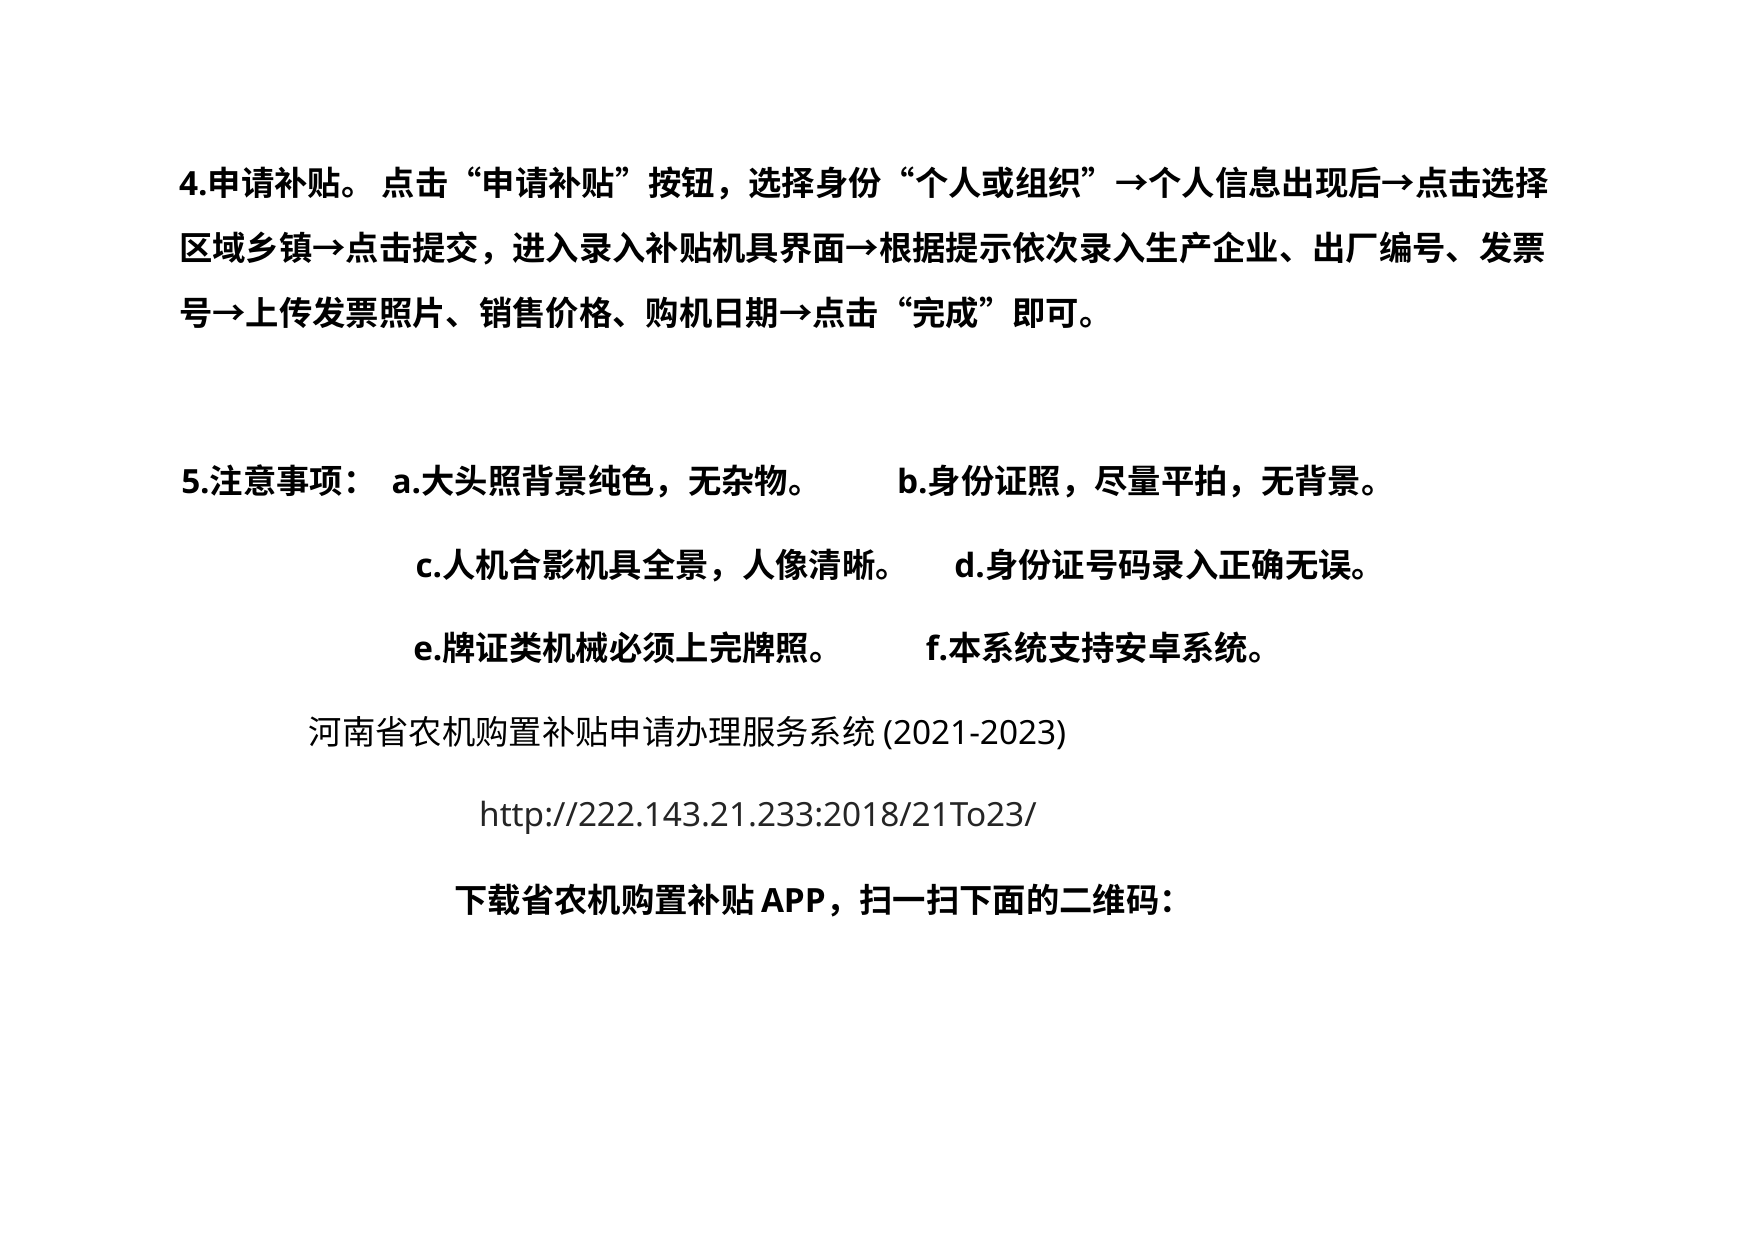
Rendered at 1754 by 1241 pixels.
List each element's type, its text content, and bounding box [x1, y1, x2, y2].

text http://222.143.21.233:2018/21To23/ [179, 781, 1575, 846]
text 河南省农机购置补贴申请办理服务系统 (2021-2023) [179, 698, 1575, 763]
text 5.注意事项： a.大头照背景纯色，无杂物。 b.身份证照，尽量平拍，无背景。 [148, 446, 1575, 511]
text 4.申请补贴。 点击“申请补贴”按钮，选择身份“个人或组织”→个人信息出现后→点击选择区域乡镇→点击提交，进入录入补贴机具界面→根据提示依次录入生产企业、出厂编号、发票号→上传发票照片、销售价格、购机日期→点击“完成”即可。 [179, 149, 1575, 344]
text 下载省农机购置补贴APP，扫一扫下面的二维码： [179, 865, 1575, 930]
text e.牌证类机械必须上完牌照。 f.本系统支持安卓系统。 [179, 614, 1575, 679]
text c.人机合影机具全景，人像清晰。 d.身份证号码录入正确无误。 [148, 530, 1575, 595]
